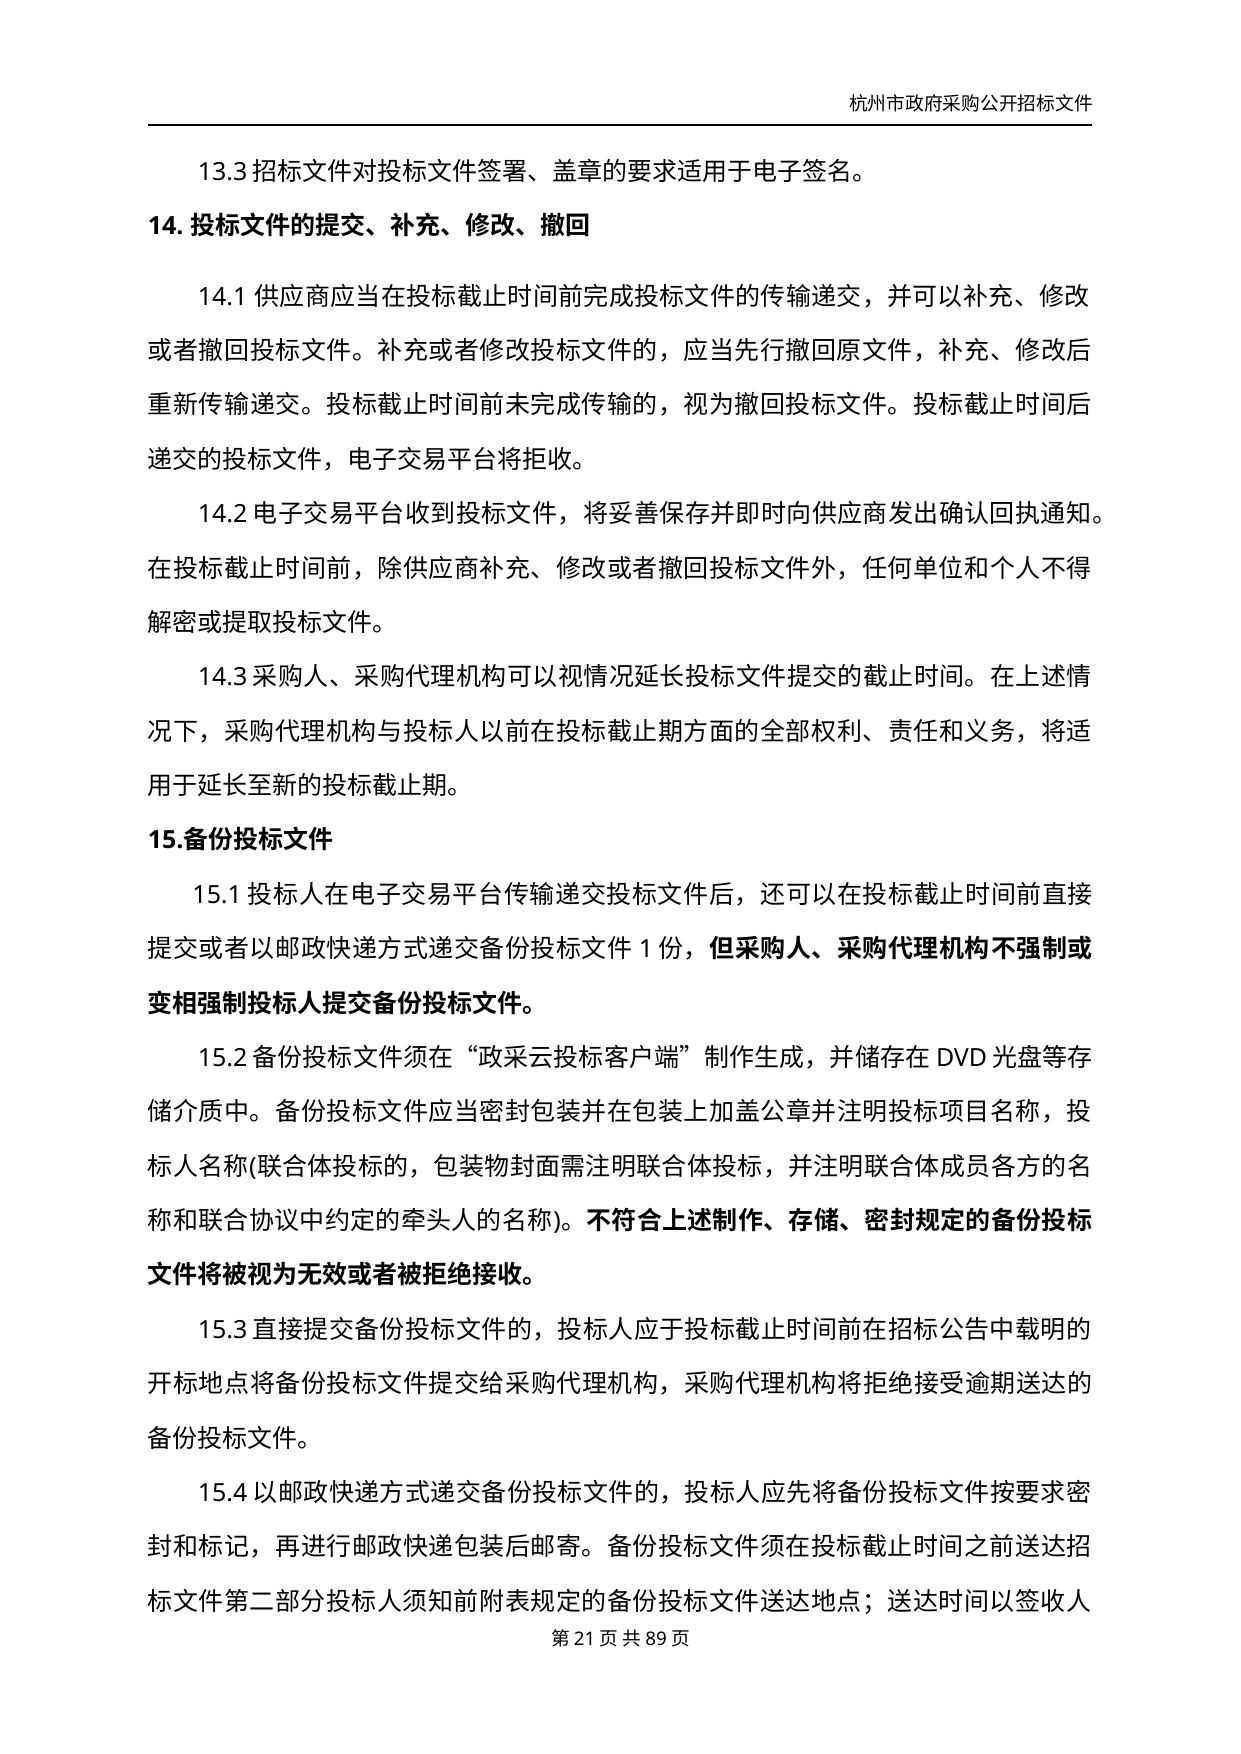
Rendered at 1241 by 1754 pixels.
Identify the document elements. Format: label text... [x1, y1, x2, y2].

text 15.1投标人在电子交易平台传输递交投标文件后，还可以在投标截止时间前直接提交或者以邮政快递方式递交备份投标文件1份，但采购人、采购代理机构不强制或变相强制投标人提交备份投标文件。 [148, 874, 1092, 1019]
text 14.3采购人、采购代理机构可以视情况延长投标文件提交的截止时间。在上述情况下，采购代理机构与投标人以前在投标截止期方面的全部权利、责任和义务，将适用于延长至新的投标截止期。 [148, 657, 1092, 802]
text 14.2电子交易平台收到投标文件，将妥善保存并即时向供应商发出确认回执通知。在投标截止时间前，除供应商补充、修改或者撤回投标文件外，任何单位和个人不得解密或提取投标文件。 [148, 494, 1092, 639]
text 15.2备份投标文件须在“政采云投标客户端”制作生成，并储存在DVD光盘等存储介质中。备份投标文件应当密封包装并在包装上加盖公章并注明投标项目名称，投标人名称(联合体投标的，包装物封面需注明联合体投标，并注明联合体成员各方的名称和联合协议中约定的牵头人的名称)。不符合上述制作、存储、密封规定的备份投标文件将被视为无效或者被拒绝接收。 [148, 1037, 1092, 1291]
text 15.备份投标文件 [148, 820, 1092, 856]
text 14.1 供应商应当在投标截止时间前完成投标文件的传输递交，并可以补充、修改或者撤回投标文件。补充或者修改投标文件的，应当先行撤回原文件，补充、修改后重新传输递交。投标截止时间前未完成传输的，视为撤回投标文件。投标截止时间后递交的投标文件，电子交易平台将拒收。 [148, 276, 1092, 476]
text 15.3直接提交备份投标文件的，投标人应于投标截止时间前在招标公告中载明的开标地点将备份投标文件提交给采购代理机构，采购代理机构将拒绝接受逾期送达的备份投标文件。 [148, 1309, 1092, 1454]
text 13.3招标文件对投标文件签署、盖章的要求适用于电子签名。 [148, 151, 1092, 187]
text 14. 投标文件的提交、补充、修改、撤回 [148, 206, 1092, 242]
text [148, 1472, 1092, 1617]
